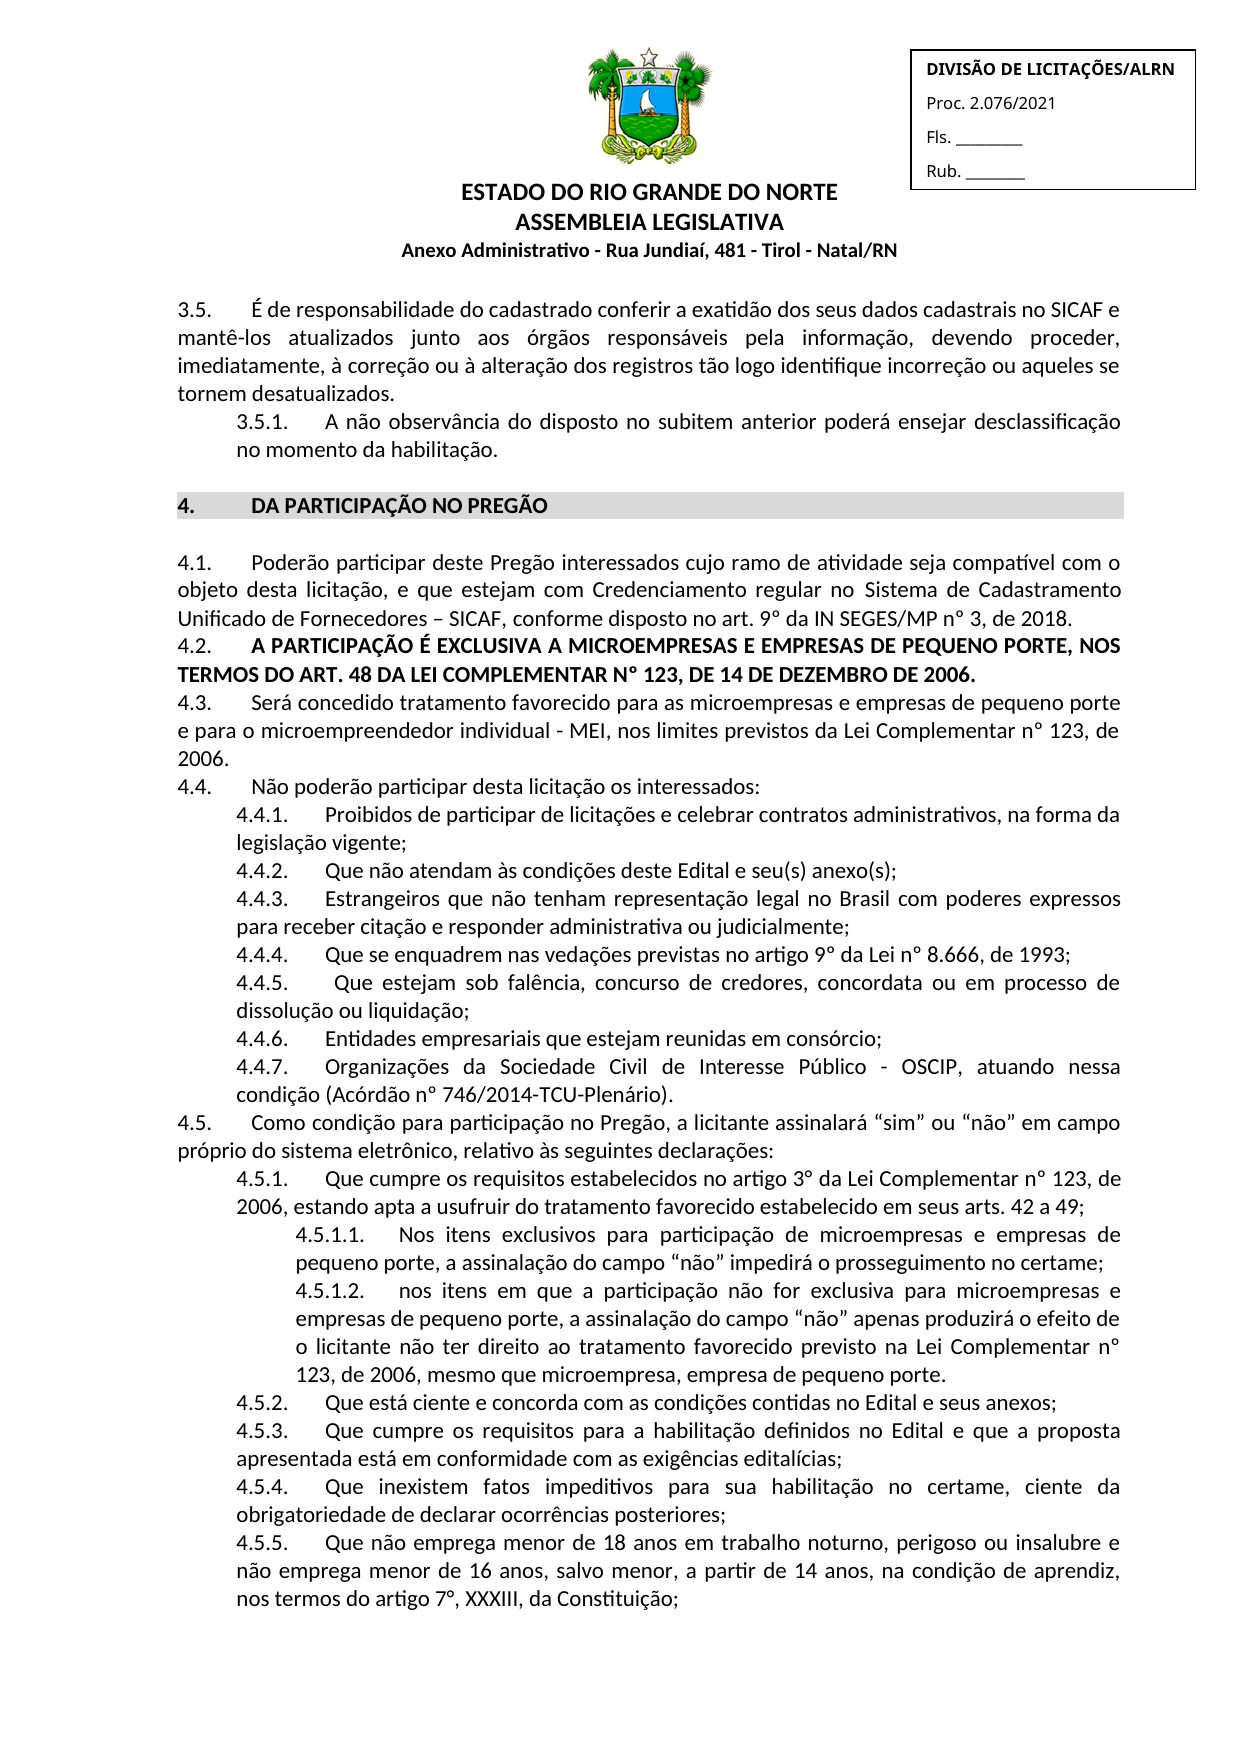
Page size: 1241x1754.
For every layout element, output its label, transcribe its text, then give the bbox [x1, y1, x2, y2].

list Que inexistem fatos impeditivos para sua habilitação no certame, ciente da obrigatoriedade de declarar ocorrências posteriores; [236, 1472, 1122, 1528]
list Nos itens exclusivos para participação de microempresas e empresas de pequeno porte, a assinalação do campo “não” impedirá o prosseguimento no certame; [295, 1220, 1122, 1276]
list A não observância do disposto no subitem anterior poderá ensejar desclassificação no momento da habilitação. [236, 407, 1122, 463]
list Que não emprega menor de 18 anos em trabalho noturno, perigoso ou insalubre e não emprega menor de 16 anos, salvo menor, a partir de 14 anos, na condição de aprendiz, nos termos do artigo 7°, XXXIII, da Constituição; [236, 1528, 1122, 1612]
list Será concedido tratamento favorecido para as microempresas e empresas de pequeno porte e para o microempreendedor individual - MEI, nos limites previstos da Lei Complementar nº 123, de 2006. [177, 688, 1122, 772]
list nos itens em que a participação não for exclusiva para microempresas e empresas de pequeno porte, a assinalação do campo “não” apenas produzirá o efeito de o licitante não ter direito ao tratamento favorecido previsto na Lei Complementar nº 123, de 2006, mesmo que microempresa, empresa de pequeno porte. [295, 1276, 1122, 1388]
list Poderão participar deste Pregão interessados cujo ramo de atividade seja compatível com o objeto desta licitação, e que estejam com Credenciamento regular no Sistema de Cadastramento Unificado de Fornecedores – SICAF, conforme disposto no art. 9º da IN SEGES/MP nº 3, de 2018. [177, 548, 1122, 632]
list A PARTICIPAÇÃO É EXCLUSIVA A MICROEMPRESAS E EMPRESAS DE PEQUENO PORTE, NOS TERMOS DO ART. 48 DA LEI COMPLEMENTAR Nº 123, DE 14 DE DEZEMBRO DE 2006. [177, 632, 1122, 688]
list Como condição para participação no Pregão, a licitante assinalará “sim” ou “não” em campo próprio do sistema eletrônico, relativo às seguintes declarações: [177, 1108, 1122, 1164]
list Organizações da Sociedade Civil de Interesse Público - OSCIP, atuando nessa condição (Acórdão nº 746/2014-TCU-Plenário). [236, 1052, 1122, 1108]
list Que cumpre os requisitos para a habilitação definidos no Edital e que a proposta apresentada está em conformidade com as exigências editalícias; [236, 1416, 1122, 1472]
list Que não atendam às condições deste Edital e seu(s) anexo(s); [236, 856, 1122, 884]
picture [584, 43, 715, 169]
list Que está ciente e concorda com as condições contidas no Edital e seus anexos; [236, 1388, 1122, 1416]
list Estrangeiros que não tenham representação legal no Brasil com poderes expressos para receber citação e responder administrativa ou judicialmente; [236, 884, 1122, 940]
list DA PARTICIPAÇÃO NO PREGÃO [177, 492, 1124, 519]
list Que estejam sob falência, concurso de credores, concordata ou em processo de dissolução ou liquidação; [236, 968, 1122, 1024]
list É de responsabilidade do cadastrado conferir a exatidão dos seus dados cadastrais no SICAF e mantê-los atualizados junto aos órgãos responsáveis pela informação, devendo proceder, imediatamente, à correção ou à alteração dos registros tão logo identifique incorreção ou aqueles se tornem desatualizados. [177, 295, 1122, 407]
list Não poderão participar desta licitação os interessados: [177, 772, 1122, 800]
list Que se enquadrem nas vedações previstas no artigo 9º da Lei nº 8.666, de 1993; [236, 940, 1122, 968]
list Proibidos de participar de licitações e celebrar contratos administrativos, na forma da legislação vigente; [236, 800, 1122, 856]
list Entidades empresariais que estejam reunidas em consórcio; [236, 1024, 1122, 1052]
list Que cumpre os requisitos estabelecidos no artigo 3° da Lei Complementar nº 123, de 2006, estando apta a usufruir do tratamento favorecido estabelecido em seus arts. 42 a 49; [236, 1164, 1122, 1220]
